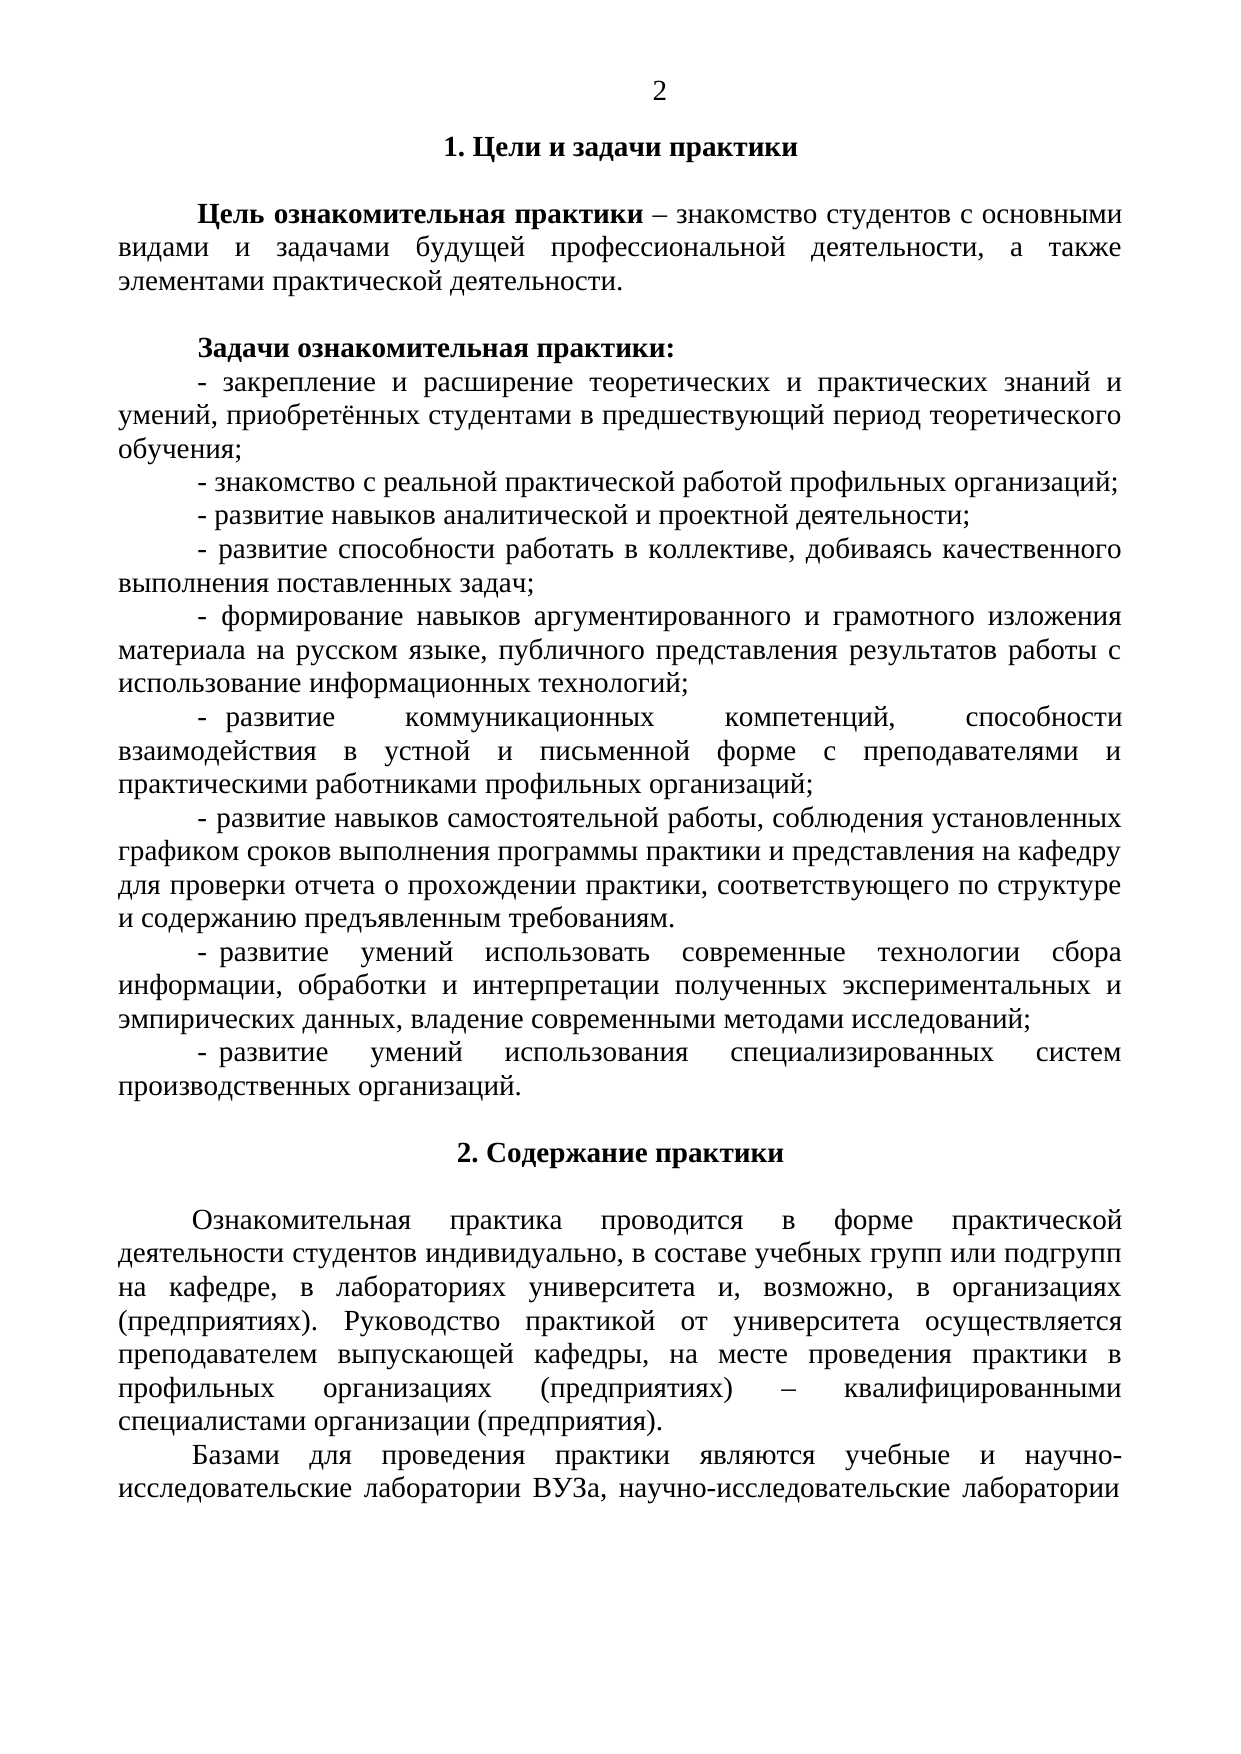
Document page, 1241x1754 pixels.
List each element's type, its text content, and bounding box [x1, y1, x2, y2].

text Базами для проведения практики являются учебные и научно-исследовательские лаборатории ВУЗа, научно-исследовательские лаборатории [118, 1437, 1122, 1504]
list знакомство с реальной практической работой профильных организаций; [197, 464, 1134, 498]
list развитие навыков самостоятельной работы, соблюдения установленных графиком сроков выполнения программы практики и представления на кафедру для проверки отчета о прохождении практики, соответствующего по структуре и содержанию предъявленным требованиям. [118, 800, 1122, 934]
text Ознакомительная практика проводится в форме практической деятельности студентов индивидуально, в составе учебных групп или подгрупп на кафедре, в лабораториях университета и, возможно, в организациях (предприятиях). Руководство практикой от университета осуществляется преподавателем выпускающей кафедры, на месте проведения практики в профильных организациях (предприятиях) – квалифицированными специалистами организации (предприятия). [118, 1202, 1122, 1437]
list развитие способности работать в коллективе, добиваясь качественного выполнения поставленных задач; [118, 531, 1122, 598]
text Цель ознакомительная практики – знакомство студентов с основными видами и задачами будущей профессиональной деятельности, а также элементами практической деятельности. [118, 196, 1123, 297]
list Цели и задачи практики [443, 129, 1134, 163]
list развитие умений использования специализированных систем производственных организаций. [118, 1034, 1122, 1102]
list формирование навыков аргументированного и грамотного изложения материала на русском языке, публичного представления результатов работы с использование информационных технологий; [118, 598, 1122, 699]
list Содержание практики [457, 1135, 1134, 1169]
text Задачи ознакомительная практики: [197, 330, 1134, 364]
list закрепление и расширение теоретических и практических знаний и умений, приобретённых студентами в предшествующий период теоретического обучения; [118, 364, 1122, 464]
list развитие умений использовать современные технологии сбора информации, обработки и интерпретации полученных экспериментальных и эмпирических данных, владение современными методами исследований; [118, 934, 1122, 1034]
list развитие навыков аналитической и проектной деятельности; [197, 498, 1134, 531]
list развитие коммуникационных компетенций, способности взаимодействия в устной и письменной форме с преподавателями и практическими работниками профильных организаций; [118, 699, 1122, 800]
